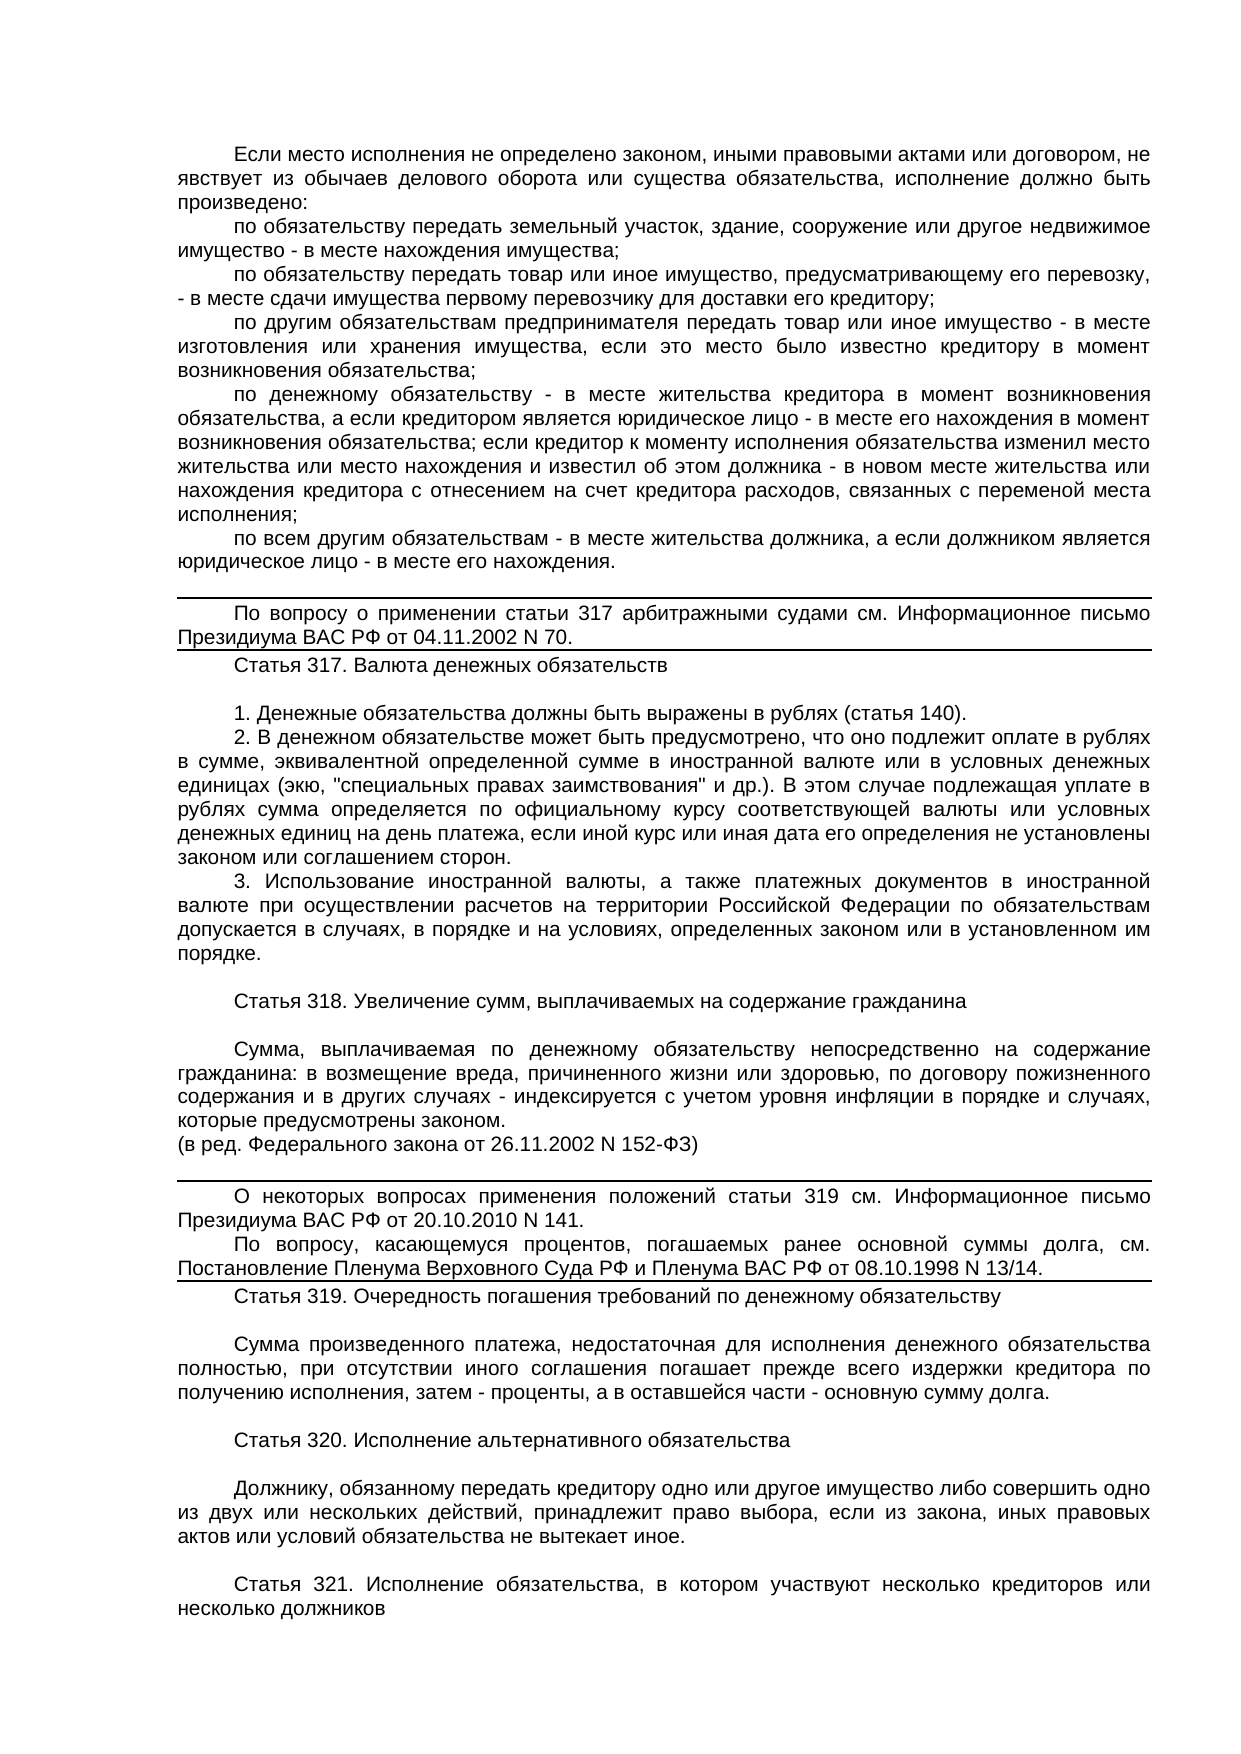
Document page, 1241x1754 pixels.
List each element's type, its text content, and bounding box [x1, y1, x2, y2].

text По вопросу, касающемуся процентов, погашаемых ранее основной суммы долга, см. Постановление Пленума Верховного Суда РФ и Пленума ВАС РФ от 08.10.1998 N 13/14. [177, 1232, 1152, 1280]
text по другим обязательствам предпринимателя передать товар или иное имущество - в месте изготовления или хранения имущества, если это место было известно кредитору в момент возникновения обязательства; [177, 310, 1152, 382]
text 2. В денежном обязательстве может быть предусмотрено, что оно подлежит оплате в рублях в сумме, эквивалентной определенной сумме в иностранной валюте или в условных денежных единицах (экю, "специальных правах заимствования" и др.). В этом случае подлежащая уплате в рублях сумма определяется по официальному курсу соответствующей валюты или условных денежных единиц на день платежа, если иной курс или иная дата его определения не установлены законом или соглашением сторон. [177, 725, 1152, 869]
text по обязательству передать товар или иное имущество, предусматривающему его перевозку, - в месте сдачи имущества первому перевозчику для доставки его кредитору; [177, 262, 1152, 310]
text Статья 320. Исполнение альтернативного обязательства [177, 1428, 1152, 1452]
text Сумма произведенного платежа, недостаточная для исполнения денежного обязательства полностью, при отсутствии иного соглашения погашает прежде всего издержки кредитора по получению исполнения, затем - проценты, а в оставшейся части - основную сумму долга. [177, 1332, 1152, 1404]
text Статья 317. Валюта денежных обязательств [177, 653, 1152, 677]
text О некоторых вопросах применения положений статьи 319 см. Информационное письмо Президиума ВАС РФ от 20.10.2010 N 141. [177, 1184, 1152, 1232]
text Сумма, выплачиваемая по денежному обязательству непосредственно на содержание гражданина: в возмещение вреда, причиненного жизни или здоровью, по договору пожизненного содержания и в других случаях - индексируется с учетом уровня инфляции в порядке и случаях, которые предусмотрены законом. [177, 1036, 1152, 1132]
text Статья 321. Исполнение обязательства, в котором участвуют несколько кредиторов или несколько должников [177, 1571, 1152, 1619]
text Должнику, обязанному передать кредитору одно или другое имущество либо совершить одно из двух или нескольких действий, принадлежит право выбора, если из закона, иных правовых актов или условий обязательства не вытекает иное. [177, 1476, 1152, 1547]
text По вопросу о применении статьи 317 арбитражными судами см. Информационное письмо Президиума ВАС РФ от 04.11.2002 N 70. [177, 601, 1152, 649]
text (в ред. Федерального закона от 26.11.2002 N 152-ФЗ) [177, 1132, 1152, 1156]
text по обязательству передать земельный участок, здание, сооружение или другое недвижимое имущество - в месте нахождения имущества; [177, 214, 1152, 262]
text Статья 318. Увеличение сумм, выплачиваемых на содержание гражданина [177, 988, 1152, 1012]
text по денежному обязательству - в месте жительства кредитора в момент возникновения обязательства, а если кредитором является юридическое лицо - в месте его нахождения в момент возникновения обязательства; если кредитор к моменту исполнения обязательства изменил место жительства или место нахождения и известил об этом должника - в новом месте жительства или нахождения кредитора с отнесением на счет кредитора расходов, связанных с переменой места исполнения; [177, 382, 1152, 525]
text Статья 319. Очередность погашения требований по денежному обязательству [177, 1284, 1152, 1308]
text 1. Денежные обязательства должны быть выражены в рублях (статья 140). [177, 701, 1152, 725]
text по всем другим обязательствам - в месте жительства должника, а если должником является юридическое лицо - в месте его нахождения. [177, 525, 1152, 573]
text Если место исполнения не определено законом, иными правовыми актами или договором, не явствует из обычаев делового оборота или существа обязательства, исполнение должно быть произведено: [177, 142, 1152, 214]
text 3. Использование иностранной валюты, а также платежных документов в иностранной валюте при осуществлении расчетов на территории Российской Федерации по обязательствам допускается в случаях, в порядке и на условиях, определенных законом или в установленном им порядке. [177, 869, 1152, 964]
